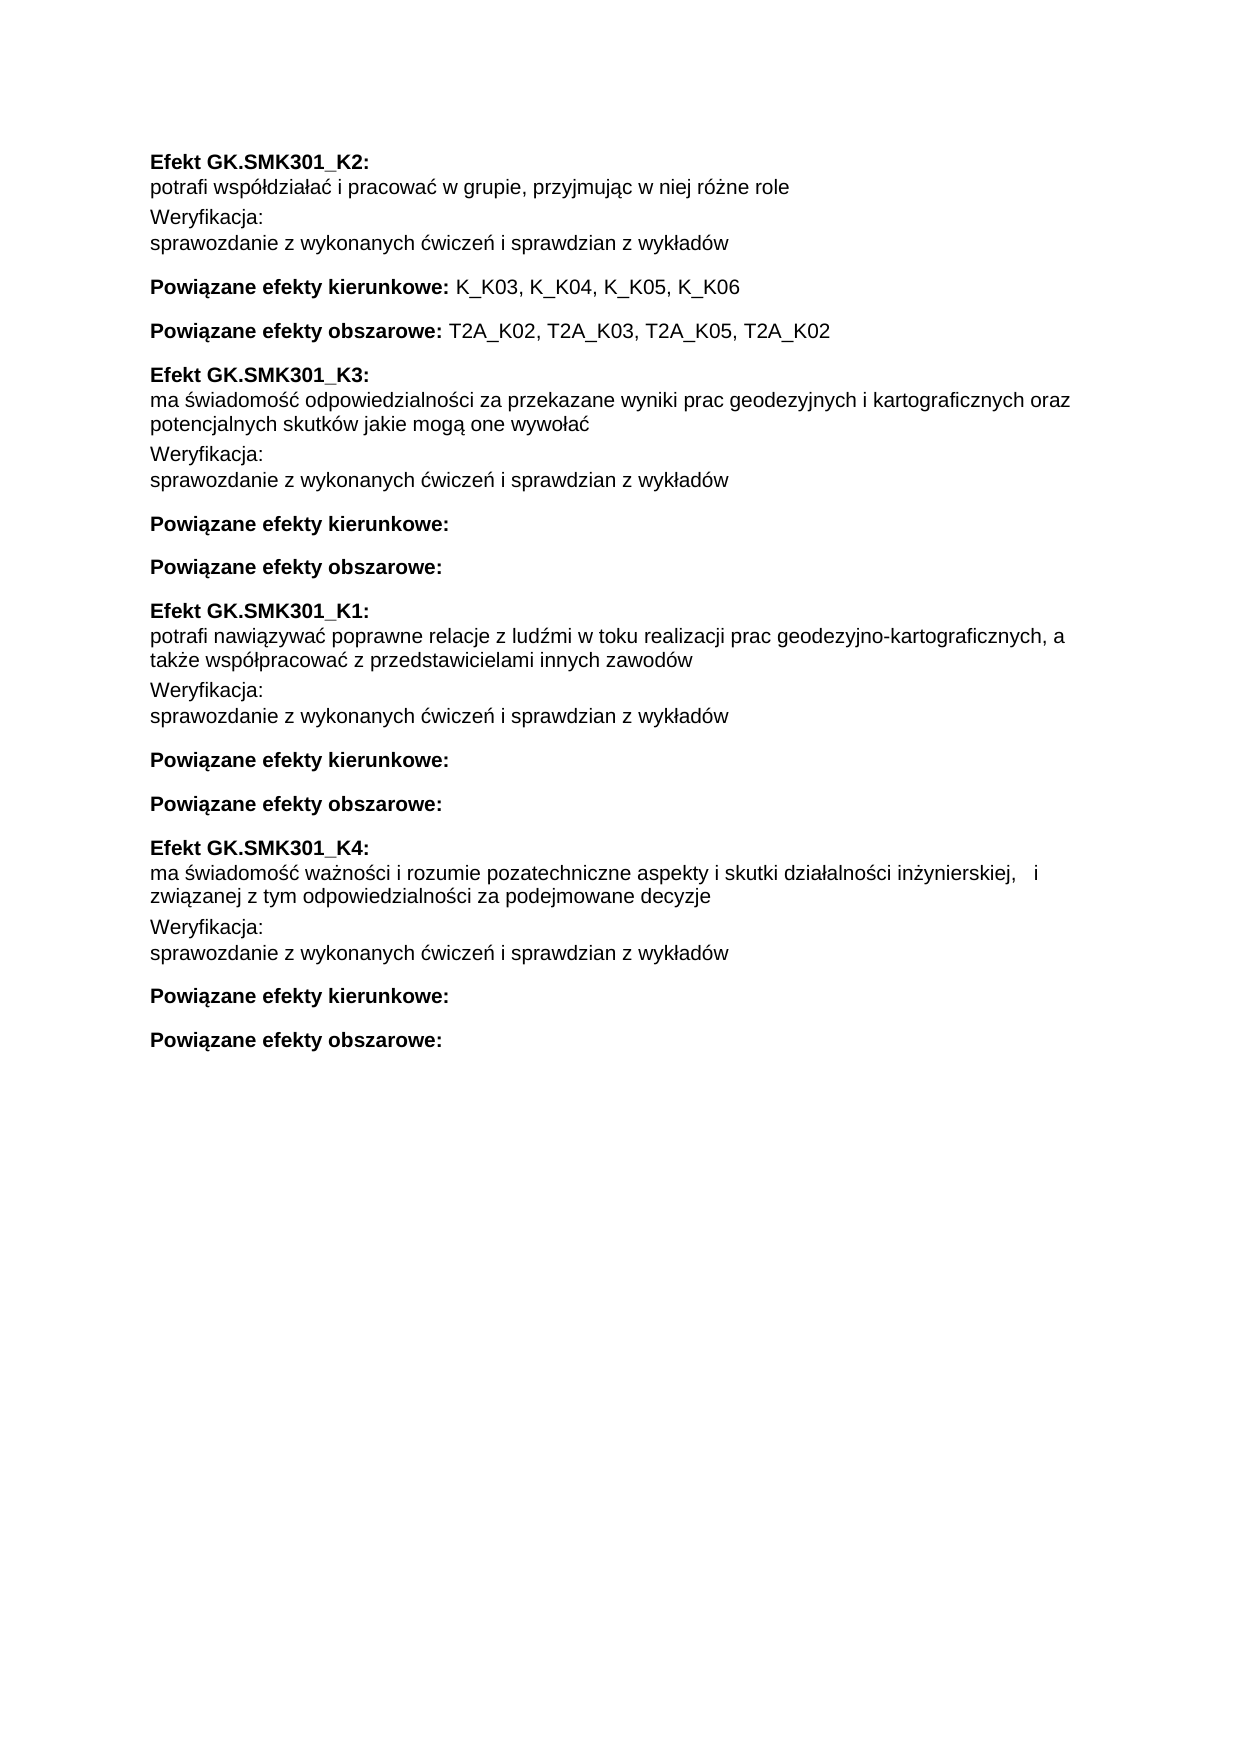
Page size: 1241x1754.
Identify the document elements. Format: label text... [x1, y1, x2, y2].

text Efekt GK.SMK301_K3: [150, 362, 1090, 386]
text Powiązane efekty obszarowe: [150, 555, 1090, 579]
text Powiązane efekty kierunkowe: K_K03, K_K04, K_K05, K_K06 [150, 275, 1090, 299]
text Weryfikacja: [150, 914, 1090, 938]
text Powiązane efekty obszarowe: [150, 792, 1090, 816]
text Efekt GK.SMK301_K2: [150, 150, 1090, 174]
text potrafi współdziałać i pracować w grupie, przyjmując w niej różne role [150, 175, 1090, 199]
text Powiązane efekty obszarowe: T2A_K02, T2A_K03, T2A_K05, T2A_K02 [150, 319, 1090, 343]
text ma świadomość ważności i rozumie pozatechniczne aspekty i skutki działalności inżynierskiej, i związanej z tym odpowiedzialności za podejmowane decyzje [150, 860, 1090, 908]
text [150, 231, 1090, 255]
text Efekt GK.SMK301_K1: [150, 599, 1090, 623]
text Weryfikacja: [150, 678, 1090, 702]
text Efekt GK.SMK301_K4: [150, 835, 1090, 859]
text potrafi nawiązywać poprawne relacje z ludźmi w toku realizacji prac geodezyjno-kartograficznych, a także współpracować z przedstawicielami innych zawodów [150, 624, 1090, 672]
text Powiązane efekty kierunkowe: [150, 748, 1090, 772]
text Powiązane efekty obszarowe: [150, 1028, 1090, 1052]
text Weryfikacja: [150, 442, 1090, 466]
text Powiązane efekty kierunkowe: [150, 511, 1090, 535]
text sprawozdanie z wykonanych ćwiczeń i sprawdzian z wykładów [150, 704, 1090, 728]
text Powiązane efekty kierunkowe: [150, 984, 1090, 1008]
text sprawozdanie z wykonanych ćwiczeń i sprawdzian z wykładów [150, 468, 1090, 492]
text Weryfikacja: [150, 205, 1090, 229]
text ma świadomość odpowiedzialności za przekazane wyniki prac geodezyjnych i kartograficznych oraz potencjalnych skutków jakie mogą one wywołać [150, 387, 1090, 435]
text sprawozdanie z wykonanych ćwiczeń i sprawdzian z wykładów [150, 941, 1090, 964]
